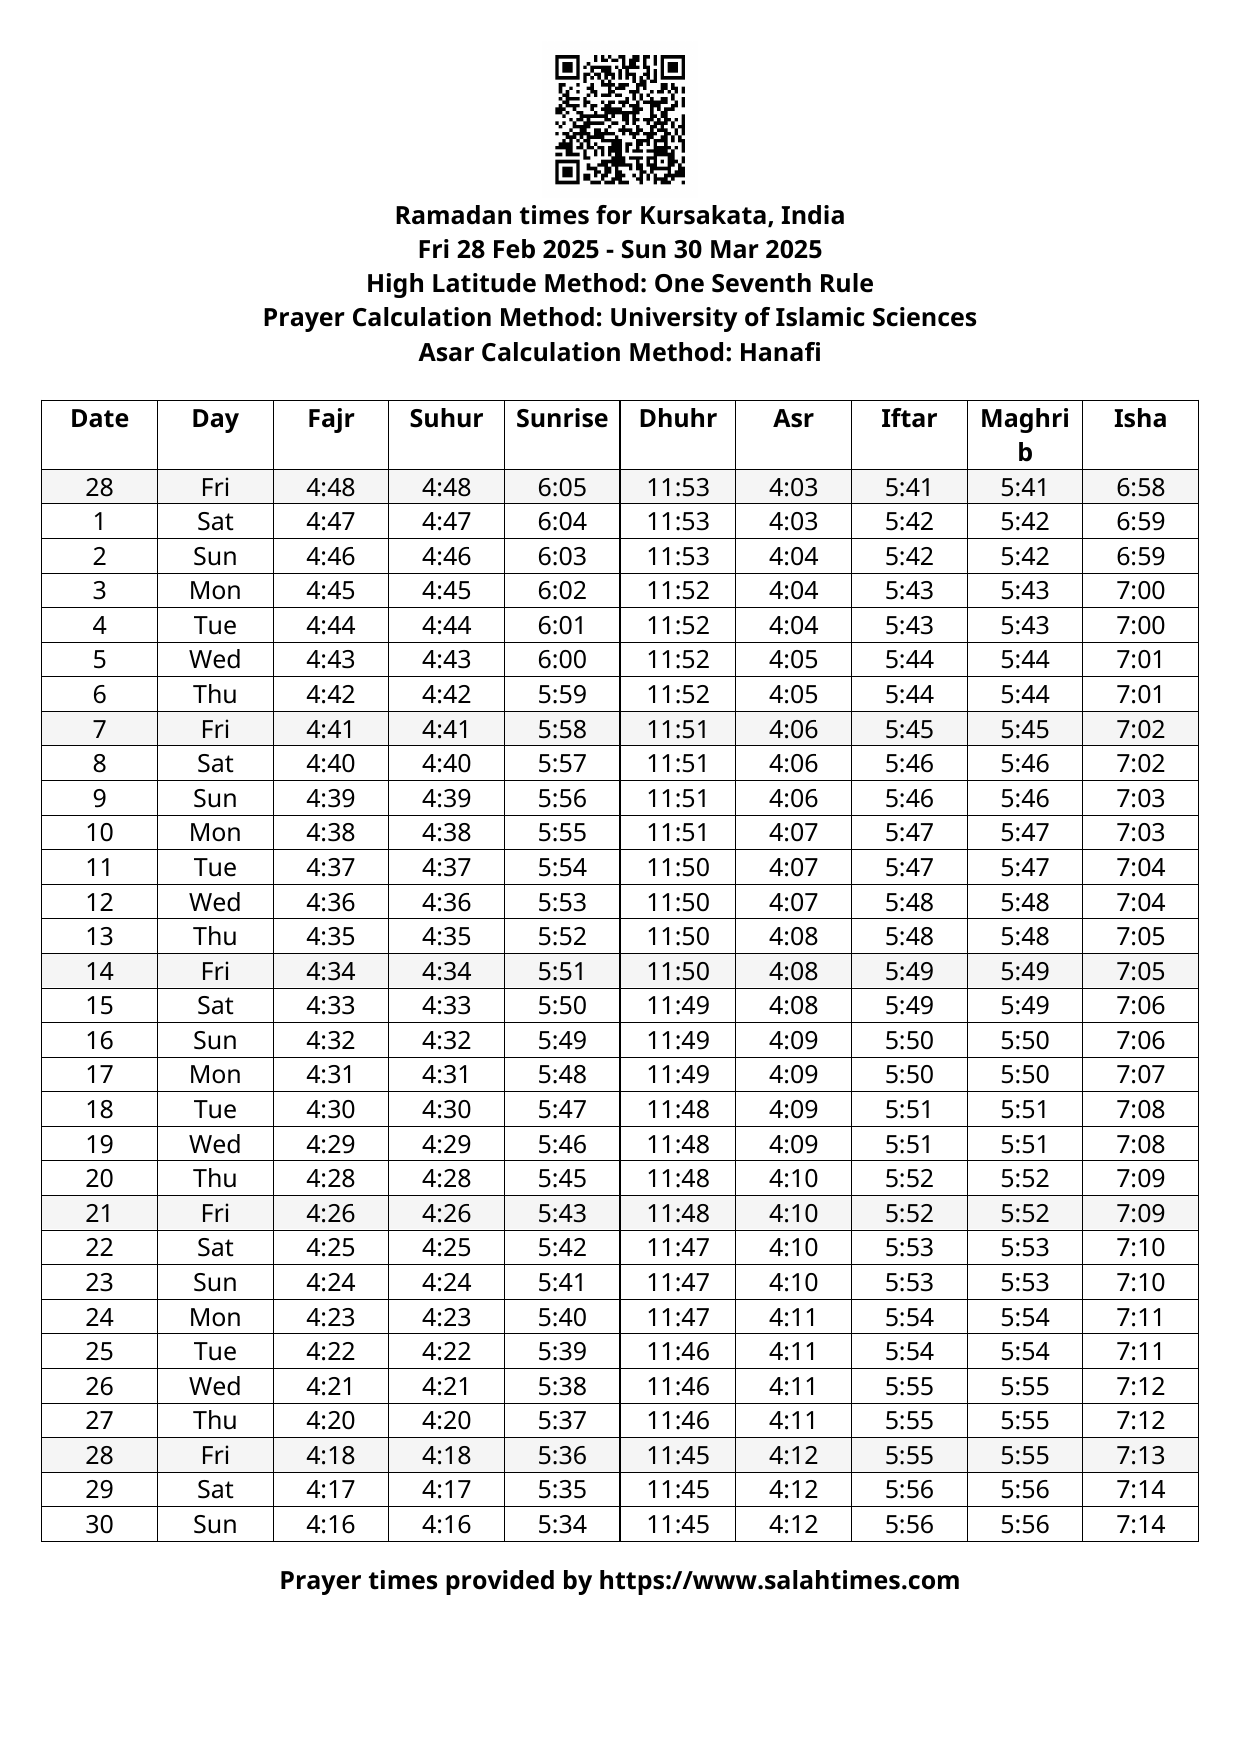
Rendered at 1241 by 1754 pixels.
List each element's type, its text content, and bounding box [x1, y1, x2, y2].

table_cell 4:41 [389, 712, 504, 745]
table_cell 5:37 [505, 1404, 619, 1437]
table_cell 6:59 [1083, 539, 1198, 572]
table_cell 5:46 [968, 746, 1082, 780]
table_cell 4:09 [736, 1023, 851, 1057]
table_cell 4:46 [274, 539, 388, 572]
table_cell 5:58 [505, 712, 619, 745]
table_cell 6:04 [505, 504, 619, 538]
table_cell 4:33 [274, 989, 388, 1022]
table_cell 24 [42, 1300, 157, 1333]
table_cell 4:47 [274, 504, 388, 538]
table_cell 5:53 [968, 1265, 1082, 1299]
table_cell 11:47 [621, 1265, 735, 1299]
table_cell 7:08 [1083, 1092, 1198, 1126]
table_cell 4:45 [274, 574, 388, 607]
table_cell 11:48 [621, 1092, 735, 1126]
table_cell 7:12 [1083, 1404, 1198, 1437]
table_cell Thu [158, 919, 273, 953]
table_cell 5:45 [968, 712, 1082, 745]
table_cell 5:56 [968, 1507, 1082, 1541]
table_cell 17 [42, 1058, 157, 1091]
table_cell 7:03 [1083, 816, 1198, 849]
table_cell 11:46 [621, 1369, 735, 1402]
table_cell 4:12 [736, 1473, 851, 1506]
table_cell 11:47 [621, 1231, 735, 1264]
table_cell 4:10 [736, 1196, 851, 1229]
table_cell 4:20 [274, 1404, 388, 1437]
table_cell 4:32 [389, 1023, 504, 1057]
table_cell Wed [158, 1127, 273, 1160]
table_cell Tue [158, 1334, 273, 1368]
table_cell 4:09 [736, 1127, 851, 1160]
table_cell 7:04 [1083, 850, 1198, 884]
table_cell 14 [42, 954, 157, 987]
table_cell 4:31 [274, 1058, 388, 1091]
table_cell Sat [158, 1231, 273, 1264]
table_cell 5:55 [968, 1369, 1082, 1402]
table_cell 5:42 [505, 1231, 619, 1264]
table_cell 5:51 [852, 1092, 967, 1126]
table_cell 11:53 [621, 539, 735, 572]
table_cell 5:43 [852, 608, 967, 642]
table_cell 11:51 [621, 816, 735, 849]
table_cell 11:49 [621, 1058, 735, 1091]
table_cell 30 [42, 1507, 157, 1541]
table_cell Tue [158, 608, 273, 642]
table_cell 11 [42, 850, 157, 884]
table_cell 4:24 [274, 1265, 388, 1299]
table_header Asr [736, 401, 851, 469]
table_cell 5:52 [852, 1161, 967, 1195]
table_cell 28 [42, 470, 157, 503]
table_cell 5:55 [852, 1404, 967, 1437]
table_cell 5:49 [852, 989, 967, 1022]
table_cell 5:56 [852, 1507, 967, 1541]
table_cell 4:38 [274, 816, 388, 849]
table_cell 7:02 [1083, 746, 1198, 780]
table_cell 5:43 [968, 608, 1082, 642]
text Fri 28 Feb 2025 - Sun 30 Mar 2025 [42, 232, 1198, 266]
table_cell 7:08 [1083, 1127, 1198, 1160]
table_cell 23 [42, 1265, 157, 1299]
table_cell 11:52 [621, 608, 735, 642]
table_cell 5:55 [852, 1438, 967, 1472]
table_cell 5:52 [968, 1196, 1082, 1229]
table_cell 15 [42, 989, 157, 1022]
table_cell 4:26 [274, 1196, 388, 1229]
table_cell 4:11 [736, 1334, 851, 1368]
table_header Isha [1083, 401, 1198, 469]
table_cell 4:34 [274, 954, 388, 987]
table_cell 5:41 [968, 470, 1082, 503]
table_cell 11:48 [621, 1196, 735, 1229]
table_cell Sat [158, 504, 273, 538]
table_cell 4:38 [389, 816, 504, 849]
table_cell 4:40 [389, 746, 504, 780]
table_cell Thu [158, 1161, 273, 1195]
table_cell 4:06 [736, 712, 851, 745]
table_cell 4:30 [389, 1092, 504, 1126]
table_cell 5:59 [505, 677, 619, 711]
table_cell 11:52 [621, 643, 735, 676]
table_cell 4:11 [736, 1369, 851, 1402]
table_cell 4:06 [736, 746, 851, 780]
table_cell 5:41 [505, 1265, 619, 1299]
table_cell 4:07 [736, 816, 851, 849]
table_cell 4:10 [736, 1161, 851, 1195]
table_cell 4:29 [389, 1127, 504, 1160]
table_cell 12 [42, 885, 157, 918]
table_cell 9 [42, 781, 157, 814]
table_cell 4:05 [736, 677, 851, 711]
table_cell 6:03 [505, 539, 619, 572]
table_cell 4:23 [389, 1300, 504, 1333]
table_cell 4:34 [389, 954, 504, 987]
table_cell 5:54 [968, 1334, 1082, 1368]
picture [542, 41, 699, 198]
table_cell 5:54 [852, 1334, 967, 1368]
table_cell 5:56 [968, 1473, 1082, 1506]
table_cell 4:10 [736, 1231, 851, 1264]
table_cell Fri [158, 712, 273, 745]
table_cell 5:49 [968, 989, 1082, 1022]
table_cell 5:47 [968, 816, 1082, 849]
table_cell 3 [42, 574, 157, 607]
table_cell 4:10 [736, 1265, 851, 1299]
table_cell 4:21 [389, 1369, 504, 1402]
table_cell 7:10 [1083, 1265, 1198, 1299]
table_cell 4:08 [736, 954, 851, 987]
table_cell 11:50 [621, 850, 735, 884]
table_header Maghrib [968, 401, 1082, 469]
table_cell 5:46 [968, 781, 1082, 814]
table_cell Thu [158, 1404, 273, 1437]
table_cell 5:56 [852, 1473, 967, 1506]
table_cell 11:51 [621, 746, 735, 780]
table_cell 4:17 [274, 1473, 388, 1506]
table_cell 7:00 [1083, 574, 1198, 607]
table_cell Mon [158, 1300, 273, 1333]
table_cell 5:49 [852, 954, 967, 987]
table_cell 4:22 [274, 1334, 388, 1368]
table_cell 5:42 [968, 539, 1082, 572]
table_cell 10 [42, 816, 157, 849]
table_cell Fri [158, 470, 273, 503]
table_cell Mon [158, 574, 273, 607]
table_cell 5:36 [505, 1438, 619, 1472]
table_cell 6 [42, 677, 157, 711]
table_cell 6:58 [1083, 470, 1198, 503]
table_cell 5:42 [852, 504, 967, 538]
table_cell 5:52 [968, 1161, 1082, 1195]
table_cell 4:07 [736, 885, 851, 918]
table_cell 5:38 [505, 1369, 619, 1402]
table_header Iftar [852, 401, 967, 469]
table_cell 5:35 [505, 1473, 619, 1506]
table_cell 5 [42, 643, 157, 676]
table_cell 4:23 [274, 1300, 388, 1333]
table_cell 5:48 [968, 919, 1082, 953]
table_cell 5:48 [852, 919, 967, 953]
table_cell 7:06 [1083, 1023, 1198, 1057]
table_cell 6:02 [505, 574, 619, 607]
table_cell 11:48 [621, 1161, 735, 1195]
table_cell 4:04 [736, 608, 851, 642]
table_cell 19 [42, 1127, 157, 1160]
table_cell Fri [158, 1438, 273, 1472]
table_cell 5:53 [852, 1231, 967, 1264]
table_cell 4:42 [274, 677, 388, 711]
table_cell 4:31 [389, 1058, 504, 1091]
table_cell Wed [158, 643, 273, 676]
table_cell 5:55 [968, 1404, 1082, 1437]
table_cell 25 [42, 1334, 157, 1368]
table_cell 11:52 [621, 574, 735, 607]
table_cell 7:04 [1083, 885, 1198, 918]
table_cell 4:07 [736, 850, 851, 884]
table_cell 5:54 [505, 850, 619, 884]
table_cell 7:11 [1083, 1300, 1198, 1333]
table_cell 28 [42, 1438, 157, 1472]
table_cell 4:04 [736, 574, 851, 607]
table_cell 4:30 [274, 1092, 388, 1126]
table_cell 27 [42, 1404, 157, 1437]
table_header Sunrise [505, 401, 619, 469]
table_cell 7:10 [1083, 1231, 1198, 1264]
table_cell 4:06 [736, 781, 851, 814]
table_cell 7:09 [1083, 1196, 1198, 1229]
table_cell 1 [42, 504, 157, 538]
table_header Day [158, 401, 273, 469]
table_cell 7:01 [1083, 643, 1198, 676]
table_cell Fri [158, 1196, 273, 1229]
table_cell 4:39 [274, 781, 388, 814]
table_cell 7:02 [1083, 712, 1198, 745]
table_cell 11:51 [621, 712, 735, 745]
table_cell 5:45 [852, 712, 967, 745]
table_cell 13 [42, 919, 157, 953]
table_cell 4:09 [736, 1092, 851, 1126]
table_cell 5:50 [505, 989, 619, 1022]
table_cell 4:08 [736, 989, 851, 1022]
table_cell 7:01 [1083, 677, 1198, 711]
table_cell 4:08 [736, 919, 851, 953]
table_cell 5:39 [505, 1334, 619, 1368]
table_cell Sun [158, 539, 273, 572]
table_cell 4:18 [274, 1438, 388, 1472]
table_cell 4:25 [389, 1231, 504, 1264]
table_cell 4:32 [274, 1023, 388, 1057]
table_cell 18 [42, 1092, 157, 1126]
table_cell 5:43 [852, 574, 967, 607]
table_cell 5:44 [968, 643, 1082, 676]
table_cell 7:05 [1083, 954, 1198, 987]
table_cell 5:54 [968, 1300, 1082, 1333]
table_cell 4:16 [274, 1507, 388, 1541]
table_cell Sun [158, 1507, 273, 1541]
table_cell 5:55 [505, 816, 619, 849]
table_cell 5:51 [505, 954, 619, 987]
table_cell 7:13 [1083, 1438, 1198, 1472]
table_cell 16 [42, 1023, 157, 1057]
table_cell Thu [158, 677, 273, 711]
table_cell 11:45 [621, 1507, 735, 1541]
table_cell 4:48 [389, 470, 504, 503]
table_cell 5:54 [852, 1300, 967, 1333]
table_cell 4:43 [389, 643, 504, 676]
table_cell 4:26 [389, 1196, 504, 1229]
table_cell 5:46 [852, 781, 967, 814]
table_cell 5:43 [505, 1196, 619, 1229]
table_cell Fri [158, 954, 273, 987]
table_cell 4:36 [274, 885, 388, 918]
table_cell 20 [42, 1161, 157, 1195]
table_cell 7:00 [1083, 608, 1198, 642]
table_cell Tue [158, 850, 273, 884]
table_cell Wed [158, 1369, 273, 1402]
table_cell 5:48 [968, 885, 1082, 918]
table_cell 11:50 [621, 954, 735, 987]
table_cell 4:35 [274, 919, 388, 953]
table_cell 5:55 [968, 1438, 1082, 1472]
table_cell 4:41 [274, 712, 388, 745]
table_cell 11:51 [621, 781, 735, 814]
table_cell 11:50 [621, 919, 735, 953]
table_cell 11:53 [621, 504, 735, 538]
table_cell 4:03 [736, 470, 851, 503]
table_cell 7:14 [1083, 1473, 1198, 1506]
table_cell 7:03 [1083, 781, 1198, 814]
table_cell 5:49 [968, 954, 1082, 987]
table_cell 5:55 [852, 1369, 967, 1402]
table_cell 5:34 [505, 1507, 619, 1541]
table_cell 7:12 [1083, 1369, 1198, 1402]
table_cell 7:06 [1083, 989, 1198, 1022]
table_cell 5:53 [505, 885, 619, 918]
table_header Date [42, 401, 157, 469]
table_cell 4:16 [389, 1507, 504, 1541]
table_cell Sat [158, 989, 273, 1022]
table_cell 5:42 [968, 504, 1082, 538]
table_cell 4:09 [736, 1058, 851, 1091]
table_cell 5:47 [852, 816, 967, 849]
table_cell 11:48 [621, 1127, 735, 1160]
table_cell 5:47 [852, 850, 967, 884]
table_cell 11:52 [621, 677, 735, 711]
table_cell 11:46 [621, 1404, 735, 1437]
table_cell 4:46 [389, 539, 504, 572]
table_cell 8 [42, 746, 157, 780]
table_cell 4:04 [736, 539, 851, 572]
table_cell 22 [42, 1231, 157, 1264]
table_cell 4:18 [389, 1438, 504, 1472]
table_cell 4:33 [389, 989, 504, 1022]
table_cell 5:49 [505, 1023, 619, 1057]
table_cell 7:07 [1083, 1058, 1198, 1091]
table_cell Sat [158, 1473, 273, 1506]
table_cell 4:17 [389, 1473, 504, 1506]
table_cell 5:50 [852, 1023, 967, 1057]
table_cell 11:49 [621, 989, 735, 1022]
table_header Dhuhr [621, 401, 735, 469]
table_cell 4:42 [389, 677, 504, 711]
table_cell 5:45 [505, 1161, 619, 1195]
text Ramadan times for Kursakata, India [42, 198, 1198, 232]
table_cell 7:05 [1083, 919, 1198, 953]
table_cell Tue [158, 1092, 273, 1126]
table_cell 5:51 [968, 1092, 1082, 1126]
table_cell 4:05 [736, 643, 851, 676]
table_cell 5:40 [505, 1300, 619, 1333]
table_cell 4 [42, 608, 157, 642]
table_cell 5:52 [505, 919, 619, 953]
table_cell 21 [42, 1196, 157, 1229]
text High Latitude Method: One Seventh Rule [42, 266, 1198, 300]
table_cell 5:50 [968, 1058, 1082, 1091]
table_cell 11:46 [621, 1334, 735, 1368]
table_cell 4:37 [274, 850, 388, 884]
table_cell 5:48 [852, 885, 967, 918]
table_cell 26 [42, 1369, 157, 1402]
table_cell 4:22 [389, 1334, 504, 1368]
table_cell 4:47 [389, 504, 504, 538]
table_cell 4:37 [389, 850, 504, 884]
table_cell 4:21 [274, 1369, 388, 1402]
table_cell 4:40 [274, 746, 388, 780]
table_cell 11:45 [621, 1473, 735, 1506]
table_cell 5:46 [852, 746, 967, 780]
table_cell 11:49 [621, 1023, 735, 1057]
table_header Fajr [274, 401, 388, 469]
table_cell 4:28 [389, 1161, 504, 1195]
table_cell 4:12 [736, 1507, 851, 1541]
table_cell 6:05 [505, 470, 619, 503]
table_cell Sat [158, 746, 273, 780]
table_cell 5:53 [968, 1231, 1082, 1264]
table_cell 4:29 [274, 1127, 388, 1160]
table_cell Mon [158, 816, 273, 849]
table_cell 4:11 [736, 1300, 851, 1333]
table_cell Sun [158, 781, 273, 814]
table_cell 5:43 [968, 574, 1082, 607]
table_header Suhur [389, 401, 504, 469]
table_cell 4:48 [274, 470, 388, 503]
table_cell Mon [158, 1058, 273, 1091]
table_cell 4:12 [736, 1438, 851, 1472]
text Prayer Calculation Method: University of Islamic Sciences [42, 300, 1198, 334]
table_cell 4:44 [389, 608, 504, 642]
table_cell 4:24 [389, 1265, 504, 1299]
table_cell 5:47 [505, 1092, 619, 1126]
table_cell 5:50 [852, 1058, 967, 1091]
table_cell 5:44 [852, 677, 967, 711]
table_cell 5:57 [505, 746, 619, 780]
table_cell 2 [42, 539, 157, 572]
table_cell 5:52 [852, 1196, 967, 1229]
table_cell 11:53 [621, 470, 735, 503]
table_cell 4:28 [274, 1161, 388, 1195]
table_cell 7:14 [1083, 1507, 1198, 1541]
table_cell 4:45 [389, 574, 504, 607]
table_cell Wed [158, 885, 273, 918]
table_cell 7:09 [1083, 1161, 1198, 1195]
text Prayer times provided by https://www.salahtimes.com [42, 1563, 1198, 1597]
table_cell 5:44 [852, 643, 967, 676]
table_cell 4:25 [274, 1231, 388, 1264]
table_cell 4:03 [736, 504, 851, 538]
table_cell 6:00 [505, 643, 619, 676]
table_cell 7 [42, 712, 157, 745]
table_cell Sun [158, 1023, 273, 1057]
table_cell 4:35 [389, 919, 504, 953]
table_cell 4:11 [736, 1404, 851, 1437]
table_cell 11:50 [621, 885, 735, 918]
table_cell 5:46 [505, 1127, 619, 1160]
table_cell 11:47 [621, 1300, 735, 1333]
table_cell 6:01 [505, 608, 619, 642]
table_cell 5:47 [968, 850, 1082, 884]
table_cell 4:20 [389, 1404, 504, 1437]
table_cell 5:53 [852, 1265, 967, 1299]
table_cell 4:44 [274, 608, 388, 642]
table_cell 5:48 [505, 1058, 619, 1091]
table_cell 5:50 [968, 1023, 1082, 1057]
table_cell 5:51 [852, 1127, 967, 1160]
table_cell 7:11 [1083, 1334, 1198, 1368]
table_cell 4:36 [389, 885, 504, 918]
table_cell 11:45 [621, 1438, 735, 1472]
table_cell 5:42 [852, 539, 967, 572]
table_cell Sun [158, 1265, 273, 1299]
text Asar Calculation Method: Hanafi [42, 334, 1198, 368]
table_cell 4:39 [389, 781, 504, 814]
table_cell 6:59 [1083, 504, 1198, 538]
table_cell 29 [42, 1473, 157, 1506]
table_cell 5:51 [968, 1127, 1082, 1160]
table_cell 5:41 [852, 470, 967, 503]
table_cell 5:56 [505, 781, 619, 814]
table_cell 5:44 [968, 677, 1082, 711]
table_cell 4:43 [274, 643, 388, 676]
